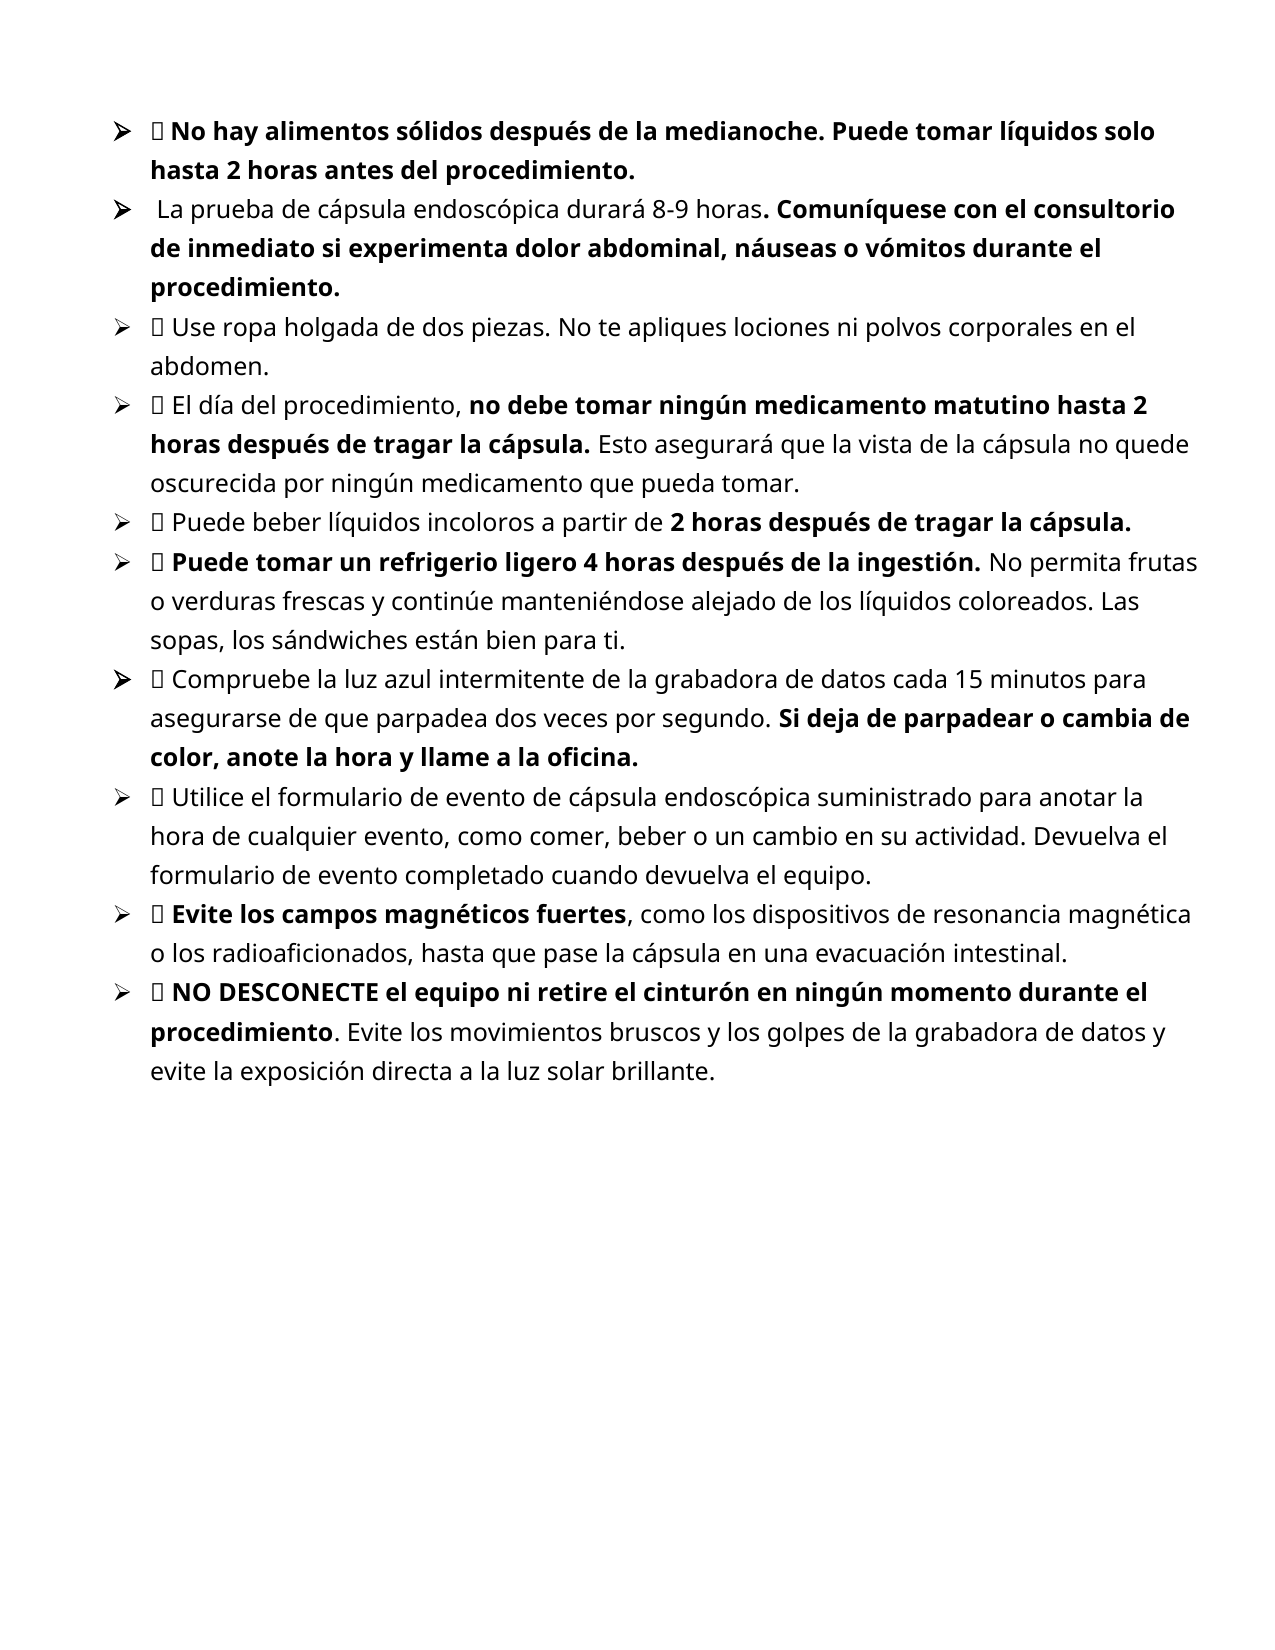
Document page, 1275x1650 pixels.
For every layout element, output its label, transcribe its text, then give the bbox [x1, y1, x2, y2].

list  Compruebe la luz azul intermitente de la grabadora de datos cada 15 minutos para asegurarse de que parpadea dos veces por segundo. Si deja de parpadear o cambia de color, anote la hora y llame a la oficina. [112, 662, 1200, 774]
list  Puede beber líquidos incoloros a partir de 2 horas después de tragar la cápsula. [112, 505, 1200, 539]
list  Use ropa holgada de dos piezas. No te apliques lociones ni polvos corporales en el abdomen. [112, 309, 1200, 382]
list  Utilice el formulario de evento de cápsula endoscópica suministrado para anotar la hora de cualquier evento, como comer, beber o un cambio en su actividad. Devuelva el formulario de evento completado cuando devuelva el equipo. [112, 779, 1200, 892]
list  Puede tomar un refrigerio ligero 4 horas después de la ingestión. No permita frutas o verduras frescas y continúe manteniéndose alejado de los líquidos coloreados. Las sopas, los sándwiches están bien para ti. [112, 544, 1200, 657]
list  NO DESCONECTE el equipo ni retire el cinturón en ningún momento durante el procedimiento. Evite los movimientos bruscos y los golpes de la grabadora de datos y evite la exposición directa a la luz solar brillante. [112, 975, 1200, 1087]
list La prueba de cápsula endoscópica durará 8-9 horas. Comuníquese con el consultorio de inmediato si experimenta dolor abdominal, náuseas o vómitos durante el procedimiento. [112, 192, 1200, 304]
list  No hay alimentos sólidos después de la medianoche. Puede tomar líquidos solo hasta 2 horas antes del procedimiento. [112, 113, 1200, 187]
list  El día del procedimiento, no debe tomar ningún medicamento matutino hasta 2 horas después de tragar la cápsula. Esto asegurará que la vista de la cápsula no quede oscurecida por ningún medicamento que pueda tomar. [112, 388, 1200, 500]
list  Evite los campos magnéticos fuertes, como los dispositivos de resonancia magnética o los radioaficionados, hasta que pase la cápsula en una evacuación intestinal. [112, 897, 1200, 970]
